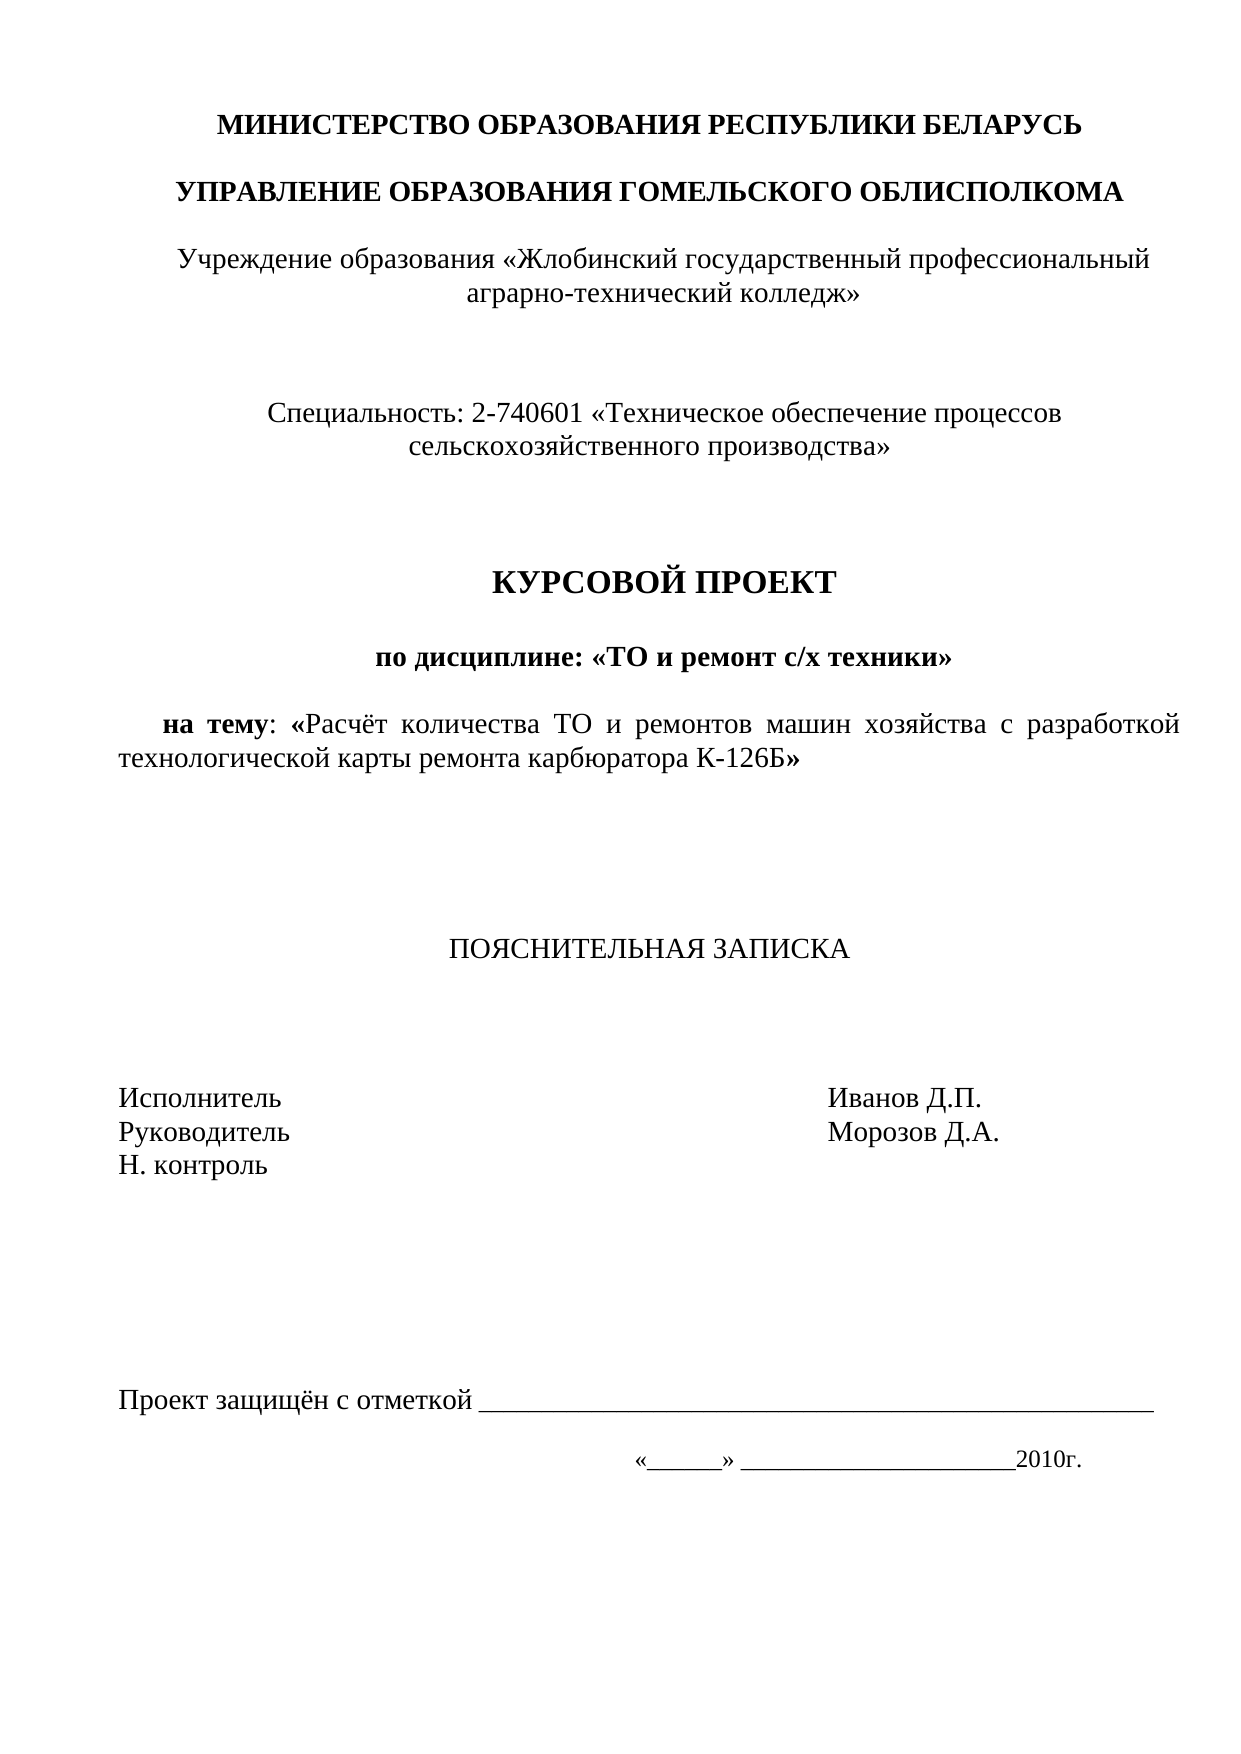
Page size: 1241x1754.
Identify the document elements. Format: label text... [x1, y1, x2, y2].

text Исполнитель Иванов Д.П. [118, 1080, 1181, 1114]
text Н. контроль [118, 1147, 1181, 1181]
text КУРСОВОЙ ПРОЕКТ [118, 563, 1181, 601]
text Проект защищён с отметкой ______________________________________________________ [118, 1382, 1181, 1416]
text Учреждение образования «Жлобинский государственный профессиональный аграрно-технический колледж» [147, 242, 1181, 309]
text ПОЯСНИТЕЛЬНАЯ ЗАПИСКА [118, 932, 1181, 965]
text УПРАВЛЕНИЕ ОБРАЗОВАНИЯ ГОМЕЛЬСКОГО ОБЛИСПОЛКОМА [118, 174, 1181, 208]
text Руководитель Морозов Д.А. [118, 1114, 1181, 1147]
text по дисциплине: «ТО и ремонт с/х техники» [118, 639, 1181, 673]
text МИНИСТЕРСТВО ОБРАЗОВАНИЯ РЕСПУБЛИКИ БЕЛАРУСЬ [118, 107, 1181, 141]
text на тему: «Расчёт количества ТО и ремонтов машин хозяйства с разработкой технологической карты ремонта карбюратора К-126Б» [118, 706, 1181, 773]
text «______» ______________________2010г. [118, 1444, 1181, 1473]
text Специальность: 2-740601 «Техническое обеспечение процессов сельскохозяйственного производства» [118, 395, 1181, 462]
